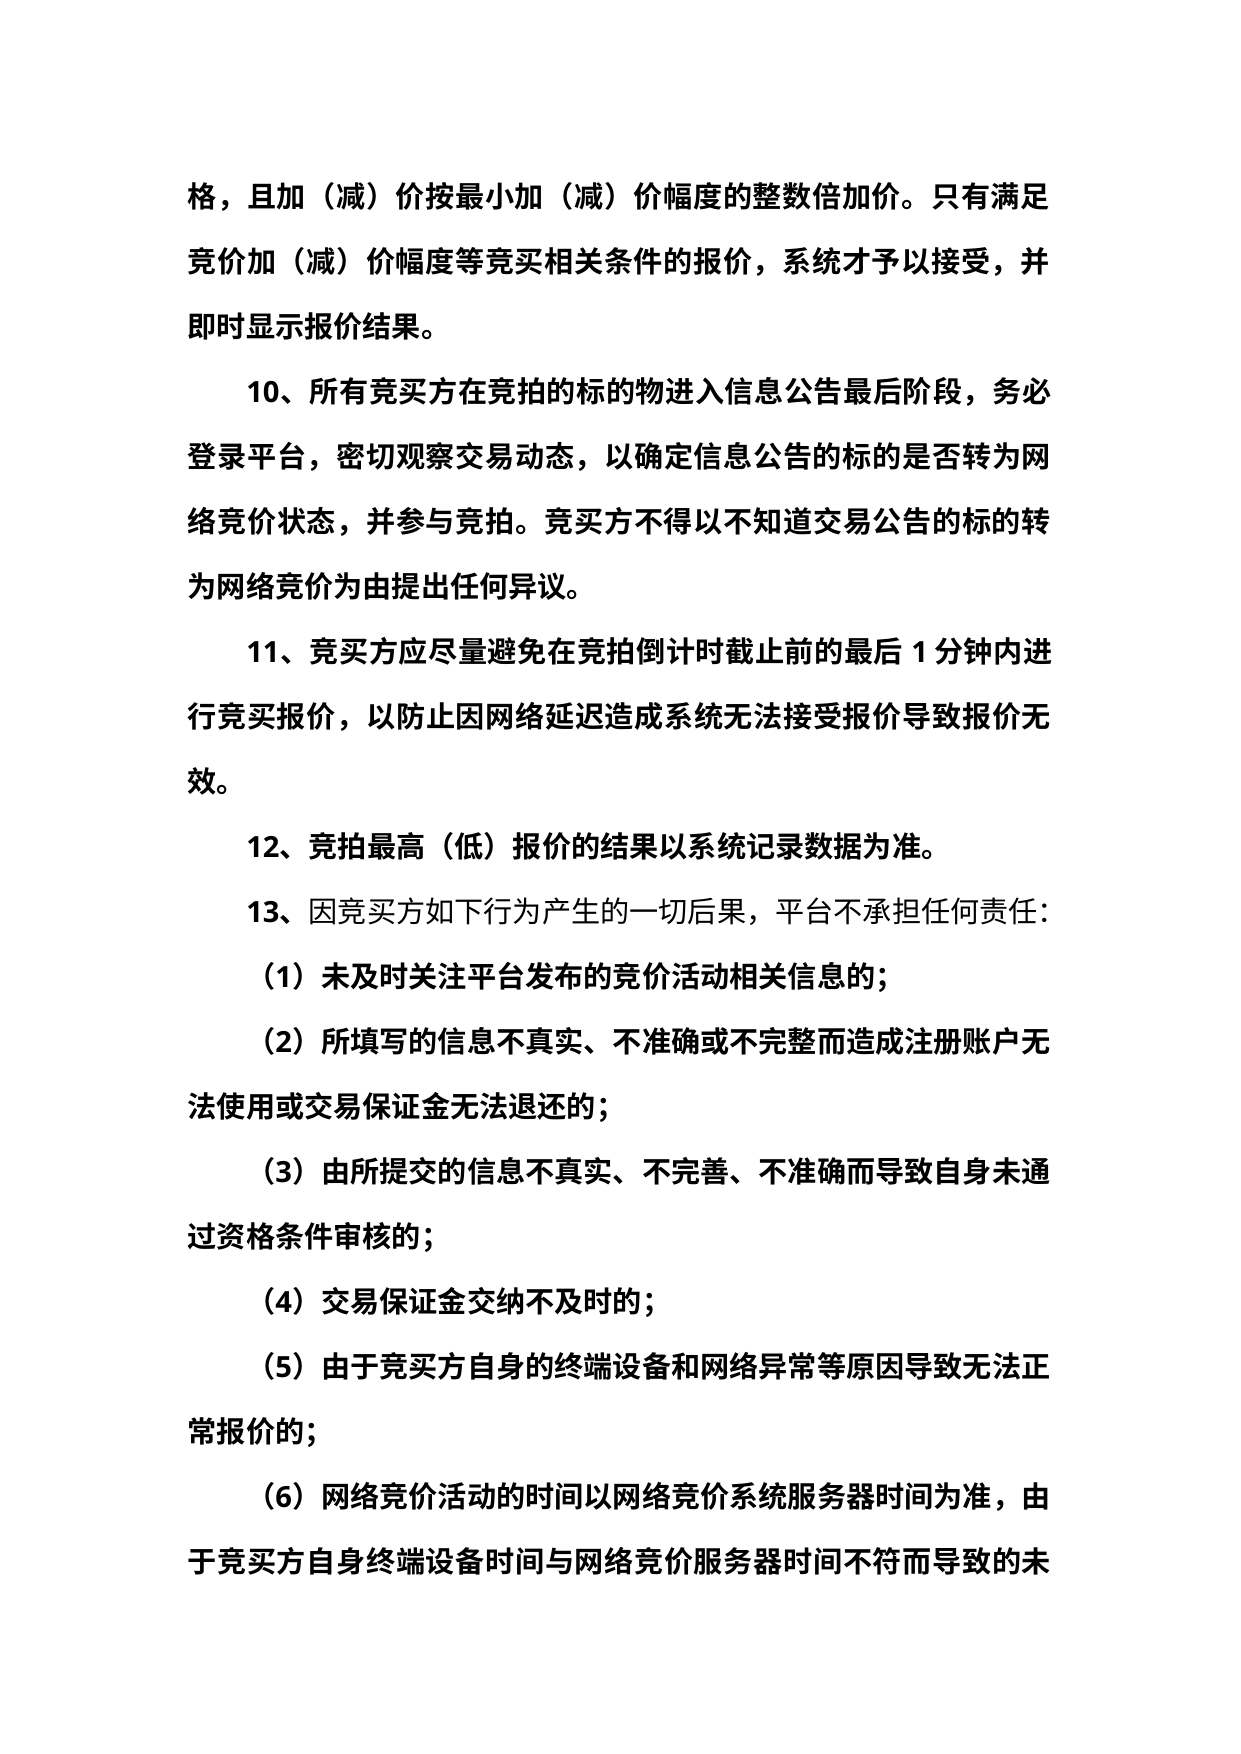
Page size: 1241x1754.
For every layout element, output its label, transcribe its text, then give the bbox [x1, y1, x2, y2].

text 12、竞拍最高（低）报价的结果以系统记录数据为准。 [187, 812, 1053, 877]
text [187, 162, 1053, 357]
text 11、竞买方应尽量避免在竞拍倒计时截止前的最后1分钟内进行竞买报价，以防止因网络延迟造成系统无法接受报价导致报价无效。 [187, 617, 1053, 812]
text （4）交易保证金交纳不及时的； [187, 1267, 1053, 1332]
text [187, 1462, 1053, 1592]
text （1）未及时关注平台发布的竞价活动相关信息的； [187, 942, 1053, 1007]
text （5）由于竞买方自身的终端设备和网络异常等原因导致无法正常报价的； [187, 1332, 1053, 1462]
text 10、所有竞买方在竞拍的标的物进入信息公告最后阶段，务必登录平台，密切观察交易动态，以确定信息公告的标的是否转为网络竞价状态，并参与竞拍。竞买方不得以不知道交易公告的标的转为网络竞价为由提出任何异议。 [187, 357, 1053, 617]
text 13、因竞买方如下行为产生的一切后果，平台不承担任何责任： [187, 877, 1053, 942]
text （3）由所提交的信息不真实、不完善、不准确而导致自身未通过资格条件审核的； [187, 1137, 1053, 1267]
text （2）所填写的信息不真实、不准确或不完整而造成注册账户无法使用或交易保证金无法退还的； [187, 1007, 1053, 1137]
